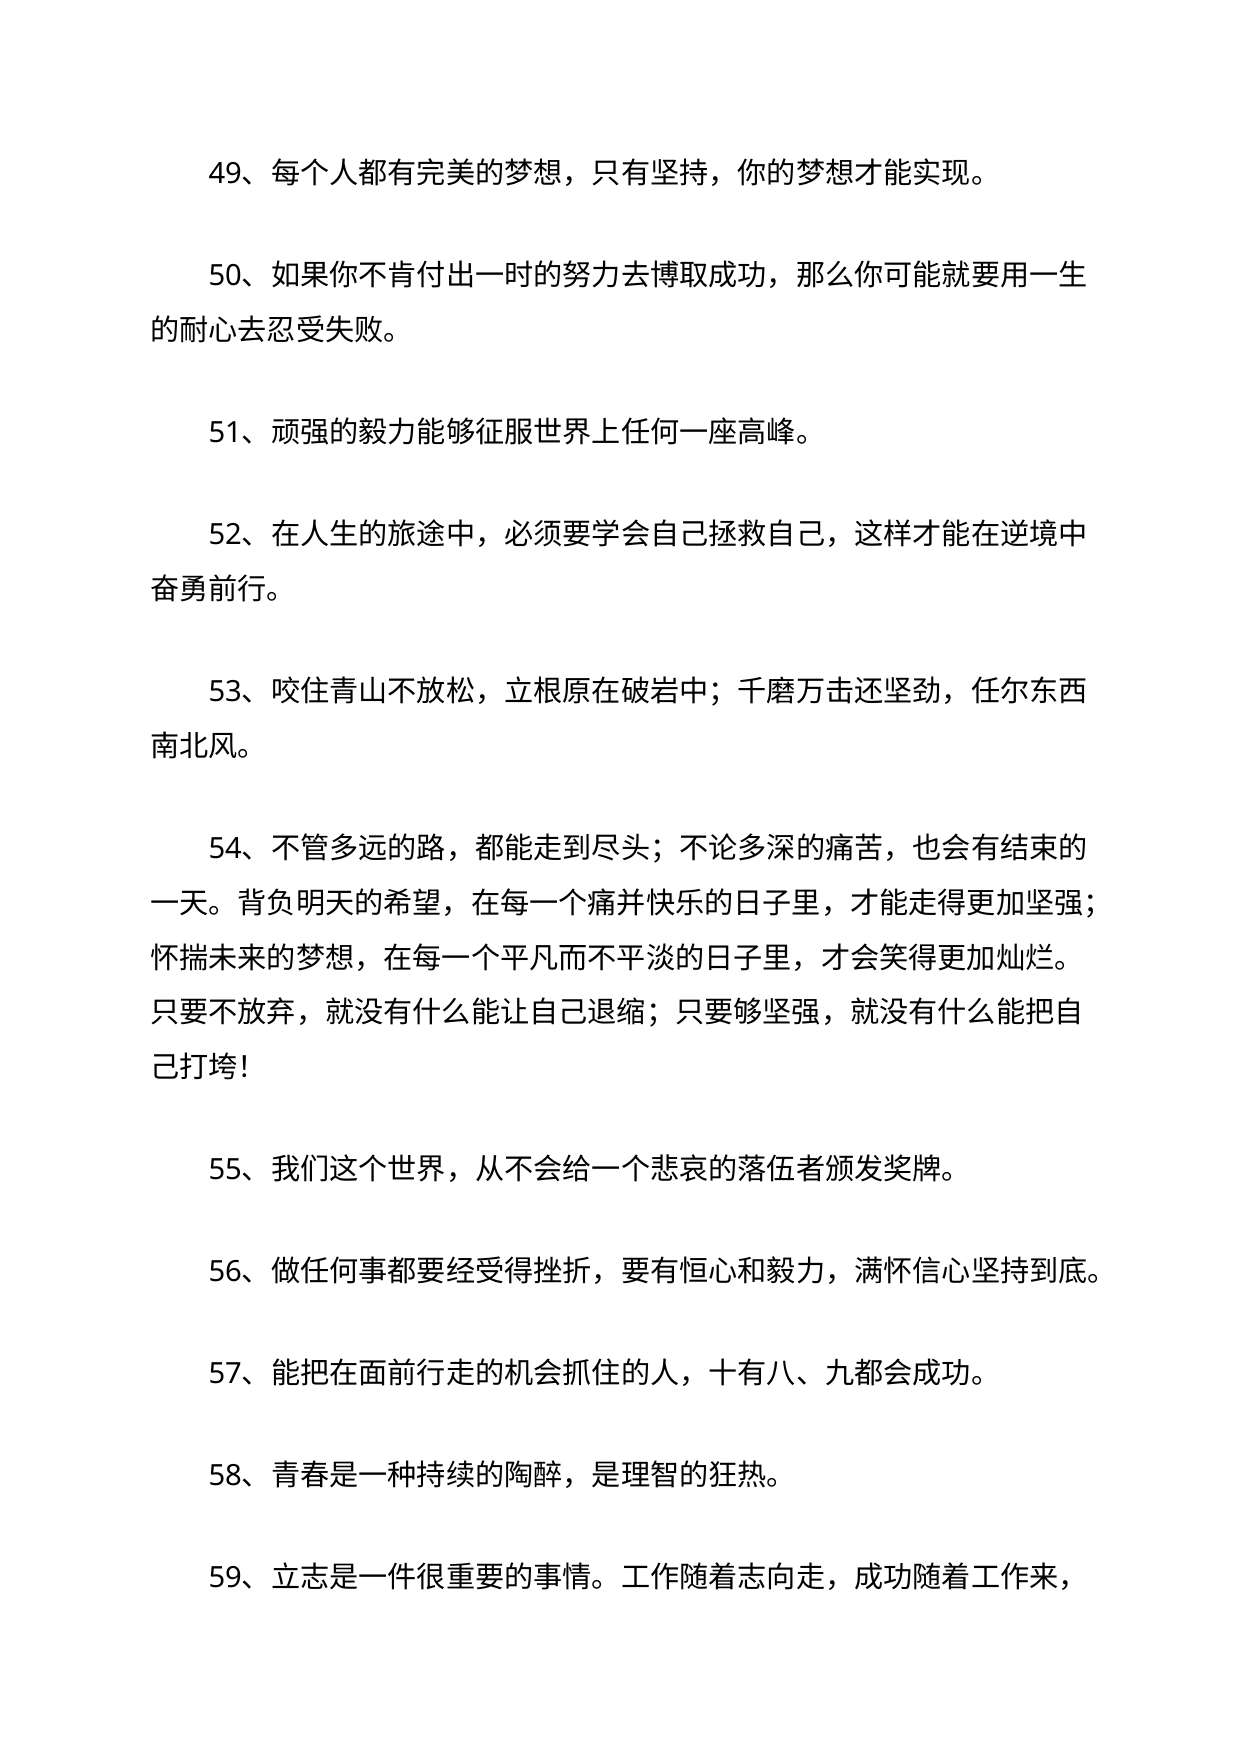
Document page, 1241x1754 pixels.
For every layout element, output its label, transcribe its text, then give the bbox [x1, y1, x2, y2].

text 51、顽强的毅力能够征服世界上任何一座高峰。 [150, 409, 1090, 451]
text 58、青春是一种持续的陶醉，是理智的狂热。 [150, 1452, 1090, 1494]
text 50、如果你不肯付出一时的努力去博取成功，那么你可能就要用一生的耐心去忍受失败。 [150, 252, 1090, 349]
text 54、不管多远的路，都能走到尽头；不论多深的痛苦，也会有结束的一天。背负明天的希望，在每一个痛并快乐的日子里，才能走得更加坚强；怀揣未来的梦想，在每一个平凡而不平淡的日子里，才会笑得更加灿烂。只要不放弃，就没有什么能让自己退缩；只要够坚强，就没有什么能把自己打垮！ [150, 824, 1090, 1086]
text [150, 1554, 1090, 1596]
text 56、做任何事都要经受得挫折，要有恒心和毅力，满怀信心坚持到底。 [150, 1248, 1090, 1290]
text 52、在人生的旅途中，必须要学会自己拯救自己，这样才能在逆境中奋勇前行。 [150, 511, 1090, 608]
text 57、能把在面前行走的机会抓住的人，十有八、九都会成功。 [150, 1350, 1090, 1392]
text 55、我们这个世界，从不会给一个悲哀的落伍者颁发奖牌。 [150, 1146, 1090, 1188]
text 49、每个人都有完美的梦想，只有坚持，你的梦想才能实现。 [150, 150, 1090, 192]
text 53、咬住青山不放松，立根原在破岩中；千磨万击还坚劲，任尔东西南北风。 [150, 667, 1090, 765]
